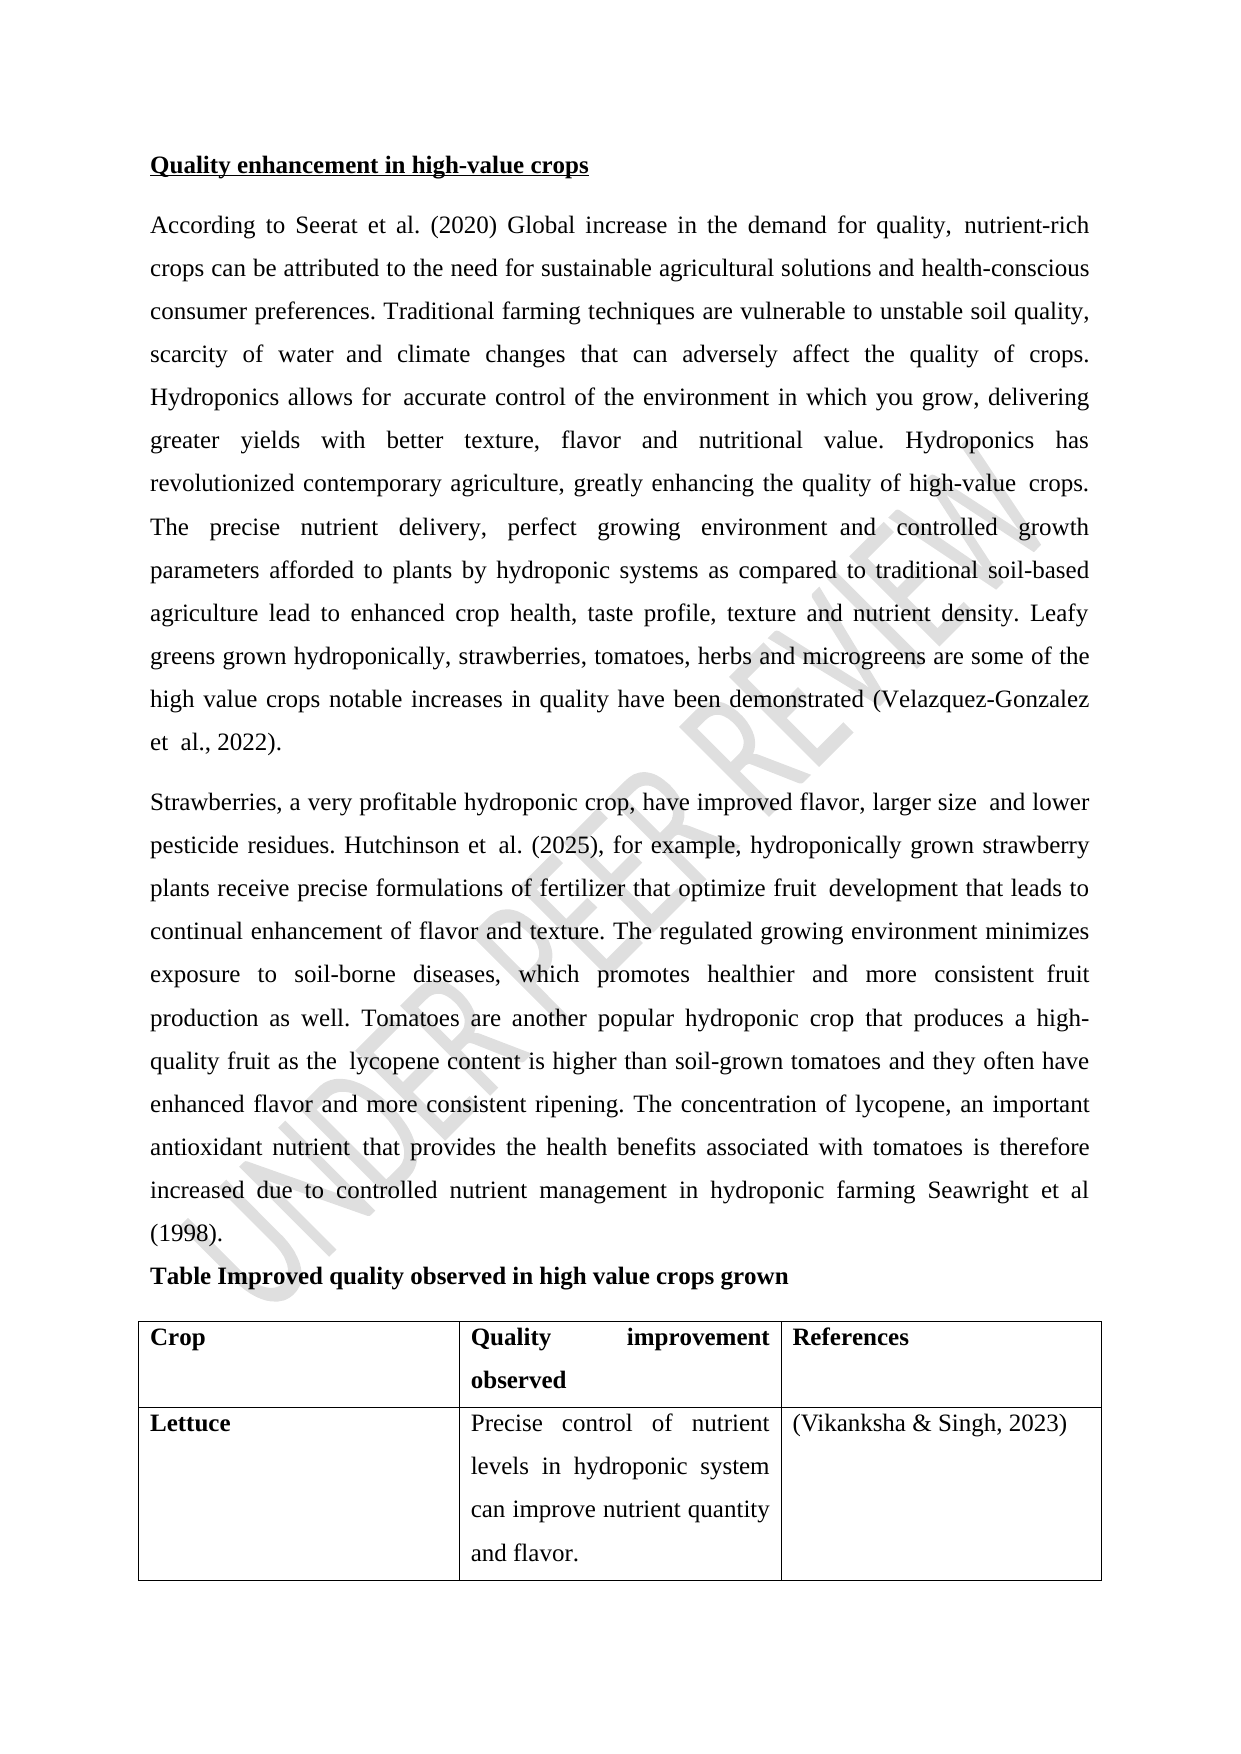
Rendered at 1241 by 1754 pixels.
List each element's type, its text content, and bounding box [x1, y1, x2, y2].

text Strawberries, a very profit­able hydroponic crop, have improved flavor, larger size and lower pesticide residues. Hutchinson et al. (2025), for example, hydroponically grown strawberry plants receive precise formulations of fertilizer that optimize fruit development that leads to continual enhancement of flavor and texture. The regulated growing environment minimizes exposure to soil-borne diseases, which promotes healthier and more consistent fruit production as well. Tomatoes are another popular hydroponic crop that produces a high-quality fruit as the lycopene content is higher than soil-grown tomatoes and they often have enhanced flavor and more consistent ripening. The concentration of lycopene, an important antioxidant nutrient that provides the health benefits associated with tomatoes is therefore increased due to controlled nutrient management in hydroponic farming Seawright et al (1998). [150, 787, 1090, 1247]
text Table Improved quality observed in high value crops grown [150, 1261, 1090, 1290]
table_header Quality improvement observed [460, 1322, 781, 1407]
table_cell Precise control of nutrient levels in hydroponic system can improve nutrient quantity and flavor. [460, 1408, 781, 1579]
text Quality enhancement in high-value crops [150, 150, 1090, 179]
table_cell Lettuce [139, 1408, 459, 1579]
table_header References [782, 1322, 1101, 1407]
table_cell (Vikanksha & Singh, 2023) [782, 1408, 1101, 1579]
text According to Seerat et al. (2020) Global increase in the demand for quality, nutrient-rich crops can be attributed to the need for sustainable agricultural solutions and health-conscious consumer preferences. Traditional farming techniques are vulnerable to unstable soil quality, scarcity of water and climate changes that can adversely affect the quality of crops. Hydroponics allows for accurate control of the environment in which you grow, delivering greater yields with better texture, flavor and nutritional value. Hydroponics has revolutionized contemporary agriculture, greatly enhancing the quality of high-value crops. The precise nutrient delivery, perfect growing environment and controlled growth parameters afforded to plants by hydroponic systems as compared to traditional soil-based agriculture lead to enhanced crop health, taste profile, texture and nutrient density. Leafy greens grown hydroponically, strawberries, tomatoes, herbs and microgreens are some of the high value crops notable increases in quality have been demonstrated (Velazquez-Gonzalez et al., 2022). [150, 210, 1090, 756]
table_header Crop [139, 1322, 459, 1407]
